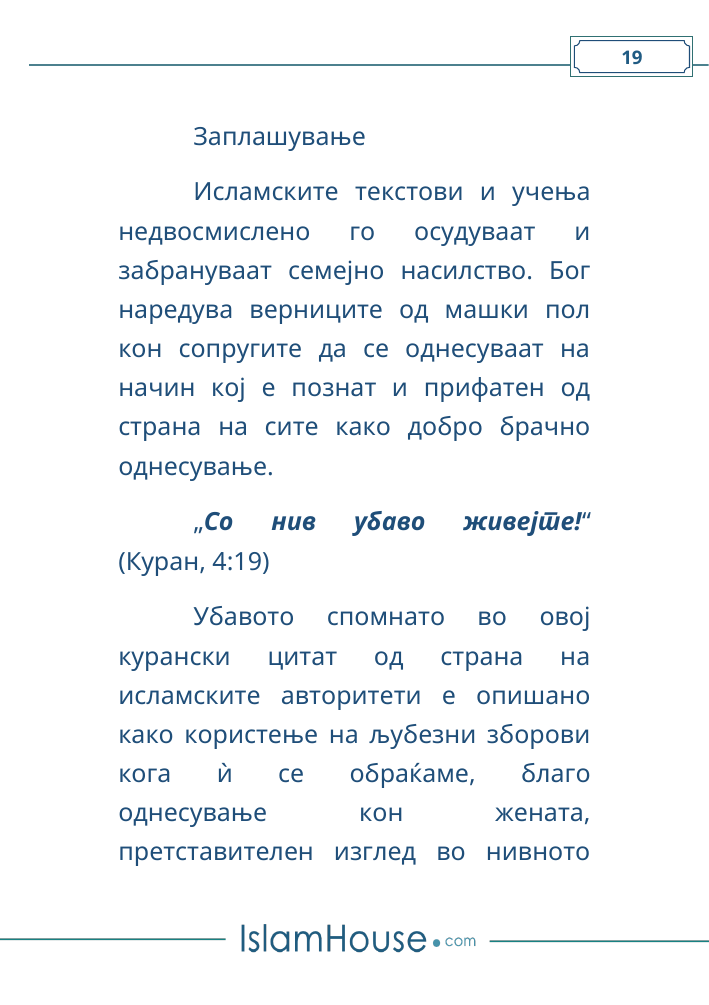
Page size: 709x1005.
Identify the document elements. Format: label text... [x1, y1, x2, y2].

text Исламските текстови и учења недвосмислено го осудуваат и забрануваат семејно насилство. Бог наредува верниците од машки пол кон сопругите да се однесуваат на начин кој е познат и прифатен од страна на сите како добро брачно однесување. [118, 174, 591, 482]
text Заплашување [118, 118, 591, 152]
text „Со нив убаво живејте!“ (Куран, 4:19) [118, 504, 591, 577]
picture [233, 919, 709, 959]
picture [0, 918, 226, 956]
